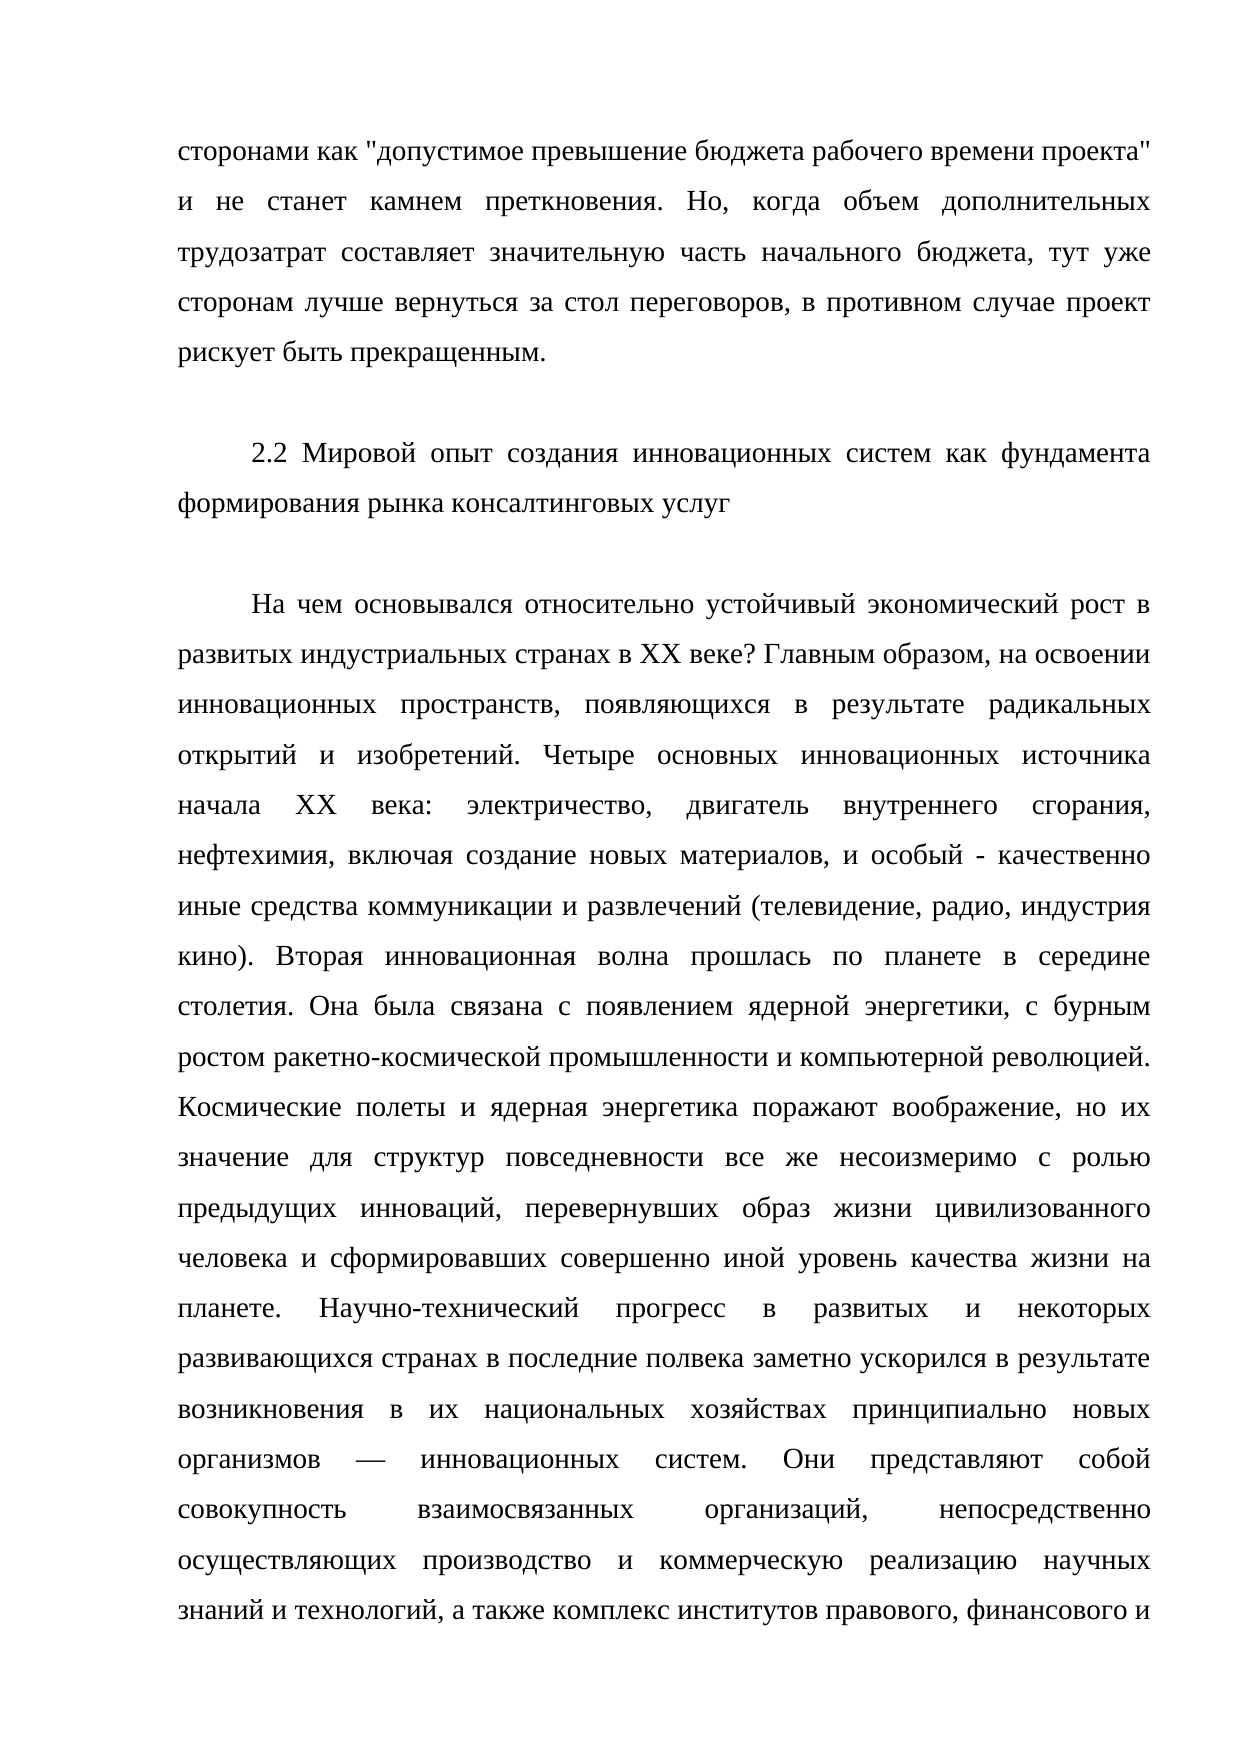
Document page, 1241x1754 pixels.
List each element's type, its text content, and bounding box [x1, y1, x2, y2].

text 2.2 Мировой опыт создания инновационных систем как фундамента формирования рынка консалтинговых услуг [177, 435, 1152, 519]
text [177, 133, 1152, 368]
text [177, 586, 1152, 1626]
